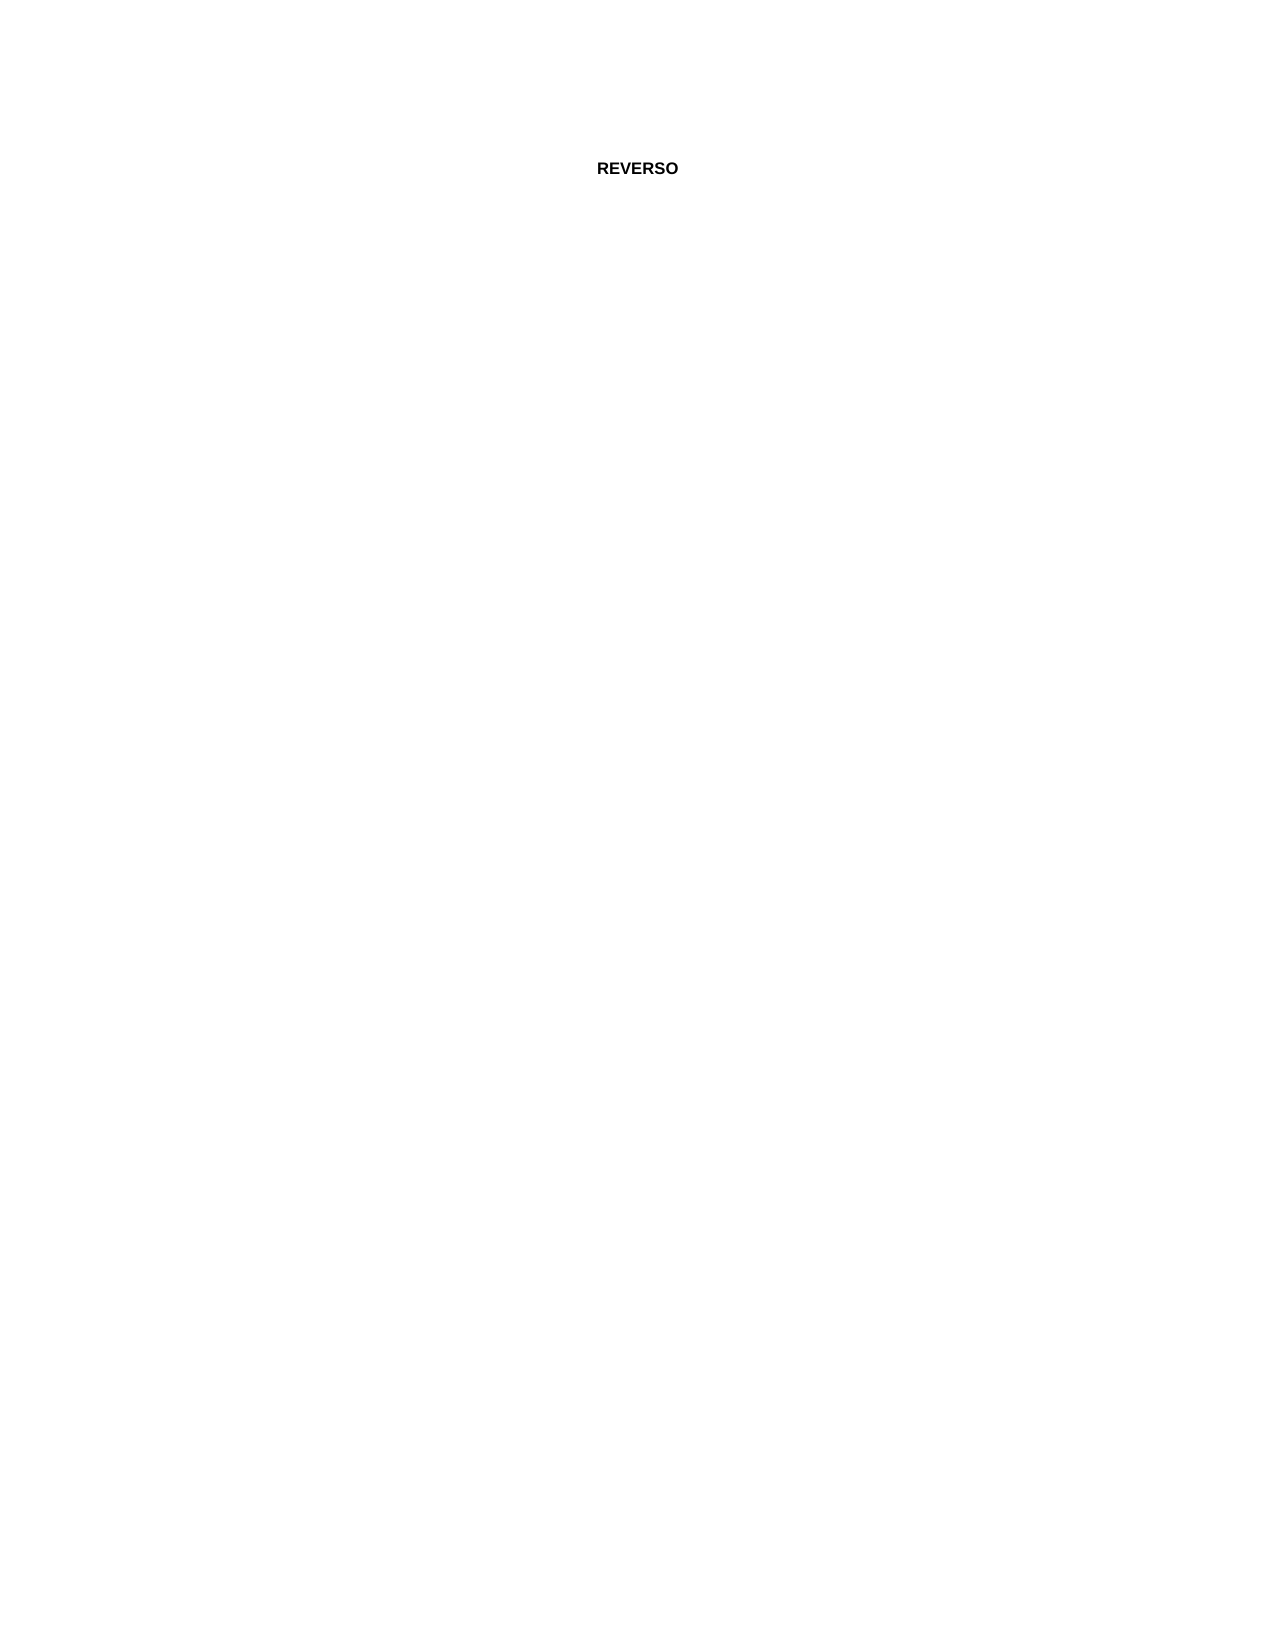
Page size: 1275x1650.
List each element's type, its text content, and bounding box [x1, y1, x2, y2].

text REVERSO [177, 148, 1098, 181]
